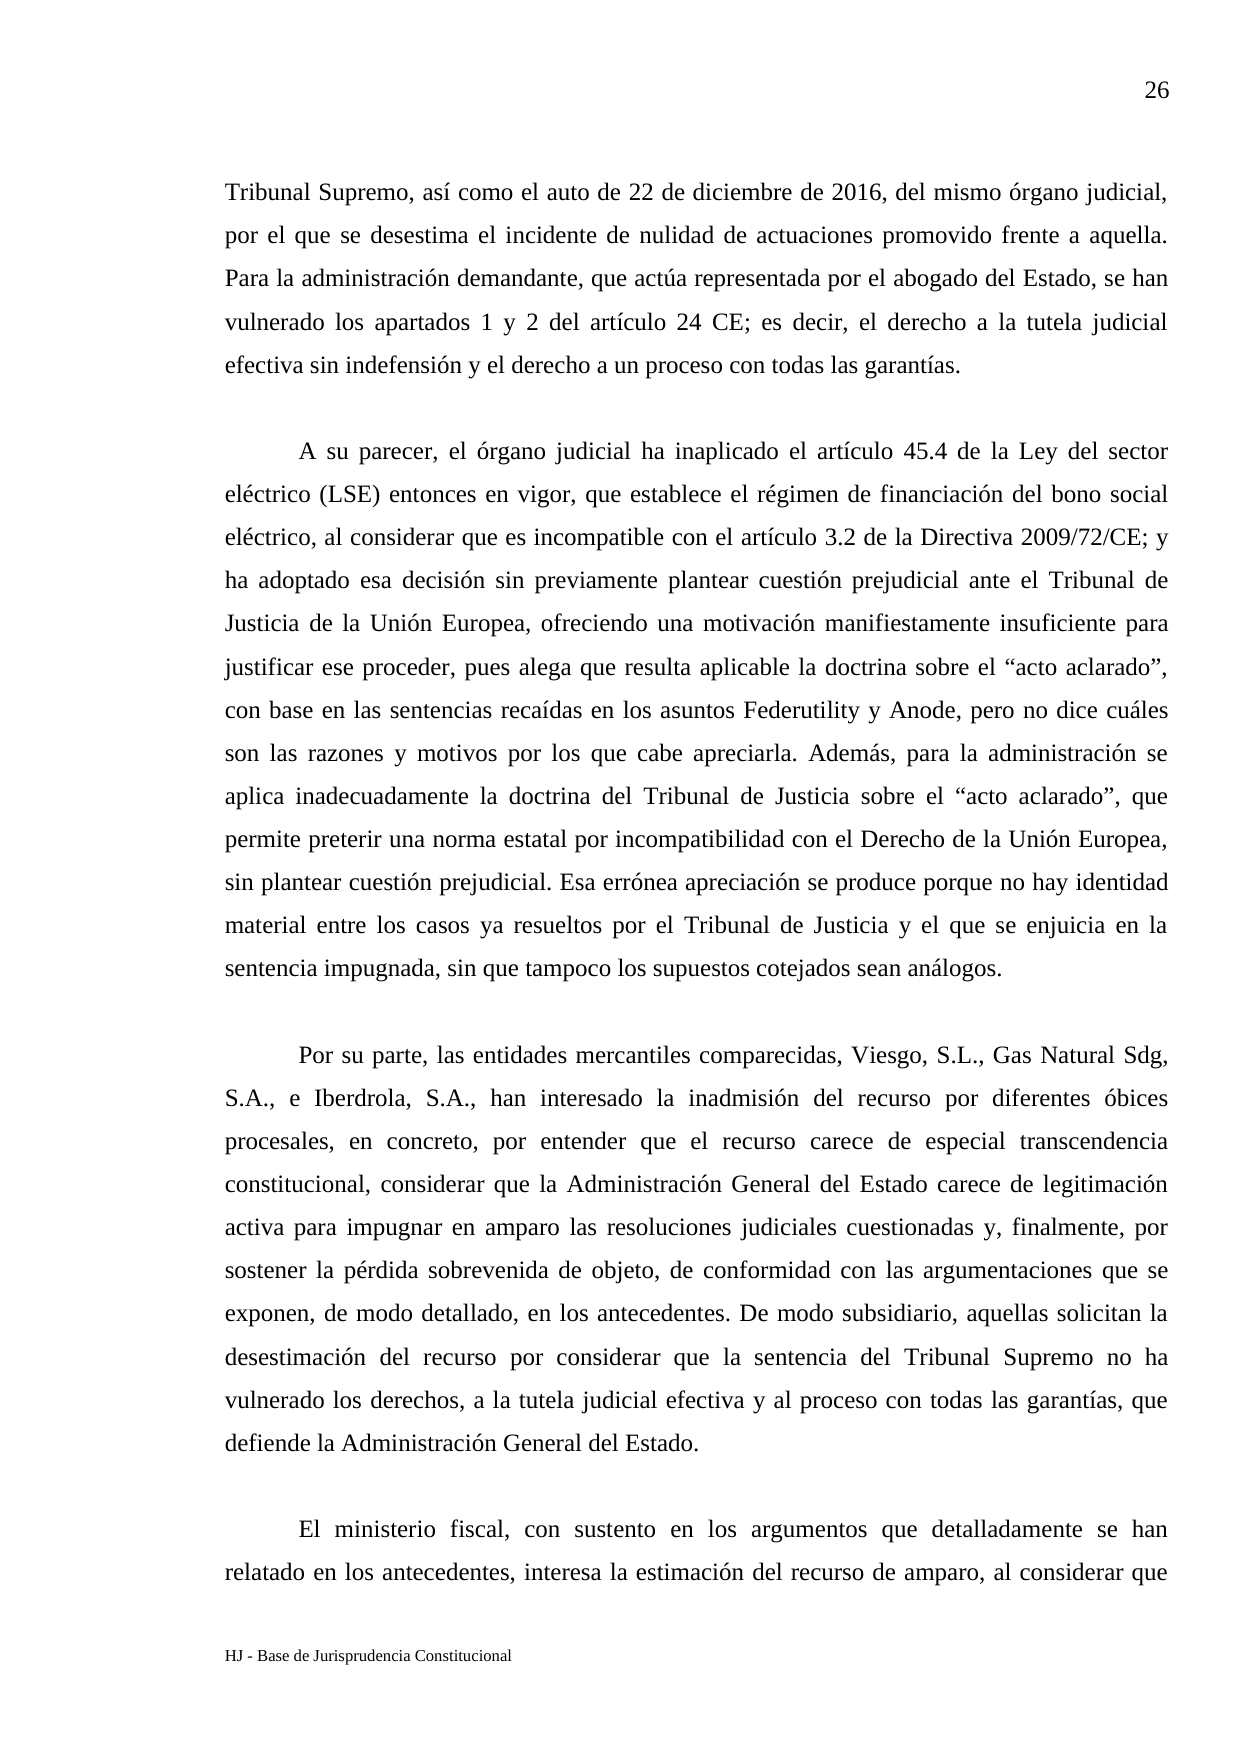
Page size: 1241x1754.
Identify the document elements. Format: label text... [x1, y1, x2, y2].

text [224, 177, 1169, 378]
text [224, 1514, 1169, 1586]
text A su parecer, el órgano judicial ha inaplicado el artículo 45.4 de la Ley del sector eléctrico (LSE) entonces en vigor, que establece el régimen de financiación del bono social eléctrico, al considerar que es incompatible con el artículo 3.2 de la Directiva 2009/72/CE; y ha adoptado esa decisión sin previamente plantear cuestión prejudicial ante el Tribunal de Justicia de la Unión Europea, ofreciendo una motivación manifiestamente insuficiente para justificar ese proceder, pues alega que resulta aplicable la doctrina sobre el “acto aclarado”, con base en las sentencias recaídas en los asuntos Federutility y Anode, pero no dice cuáles son las razones y motivos por los que cabe apreciarla. Además, para la administración se aplica inadecuadamente la doctrina del Tribunal de Justicia sobre el “acto aclarado”, que permite preterir una norma estatal por incompatibilidad con el Derecho de la Unión Europea, sin plantear cuestión prejudicial. Esa errónea apreciación se produce porque no hay identidad material entre los casos ya resueltos por el Tribunal de Justicia y el que se enjuicia en la sentencia impugnada, sin que tampoco los supuestos cotejados sean análogos. [224, 436, 1169, 982]
text Por su parte, las entidades mercantiles comparecidas, Viesgo, S.L., Gas Natural Sdg, S.A., e Iberdrola, S.A., han interesado la inadmisión del recurso por diferentes óbices procesales, en concreto, por entender que el recurso carece de especial transcendencia constitucional, considerar que la Administración General del Estado carece de legitimación activa para impugnar en amparo las resoluciones judiciales cuestionadas y, finalmente, por sostener la pérdida sobrevenida de objeto, de conformidad con las argumentaciones que se exponen, de modo detallado, en los antecedentes. De modo subsidiario, aquellas solicitan la desestimación del recurso por considerar que la sentencia del Tribunal Supremo no ha vulnerado los derechos, a la tutela judicial efectiva y al proceso con todas las garantías, que defiende la Administración General del Estado. [224, 1040, 1169, 1457]
